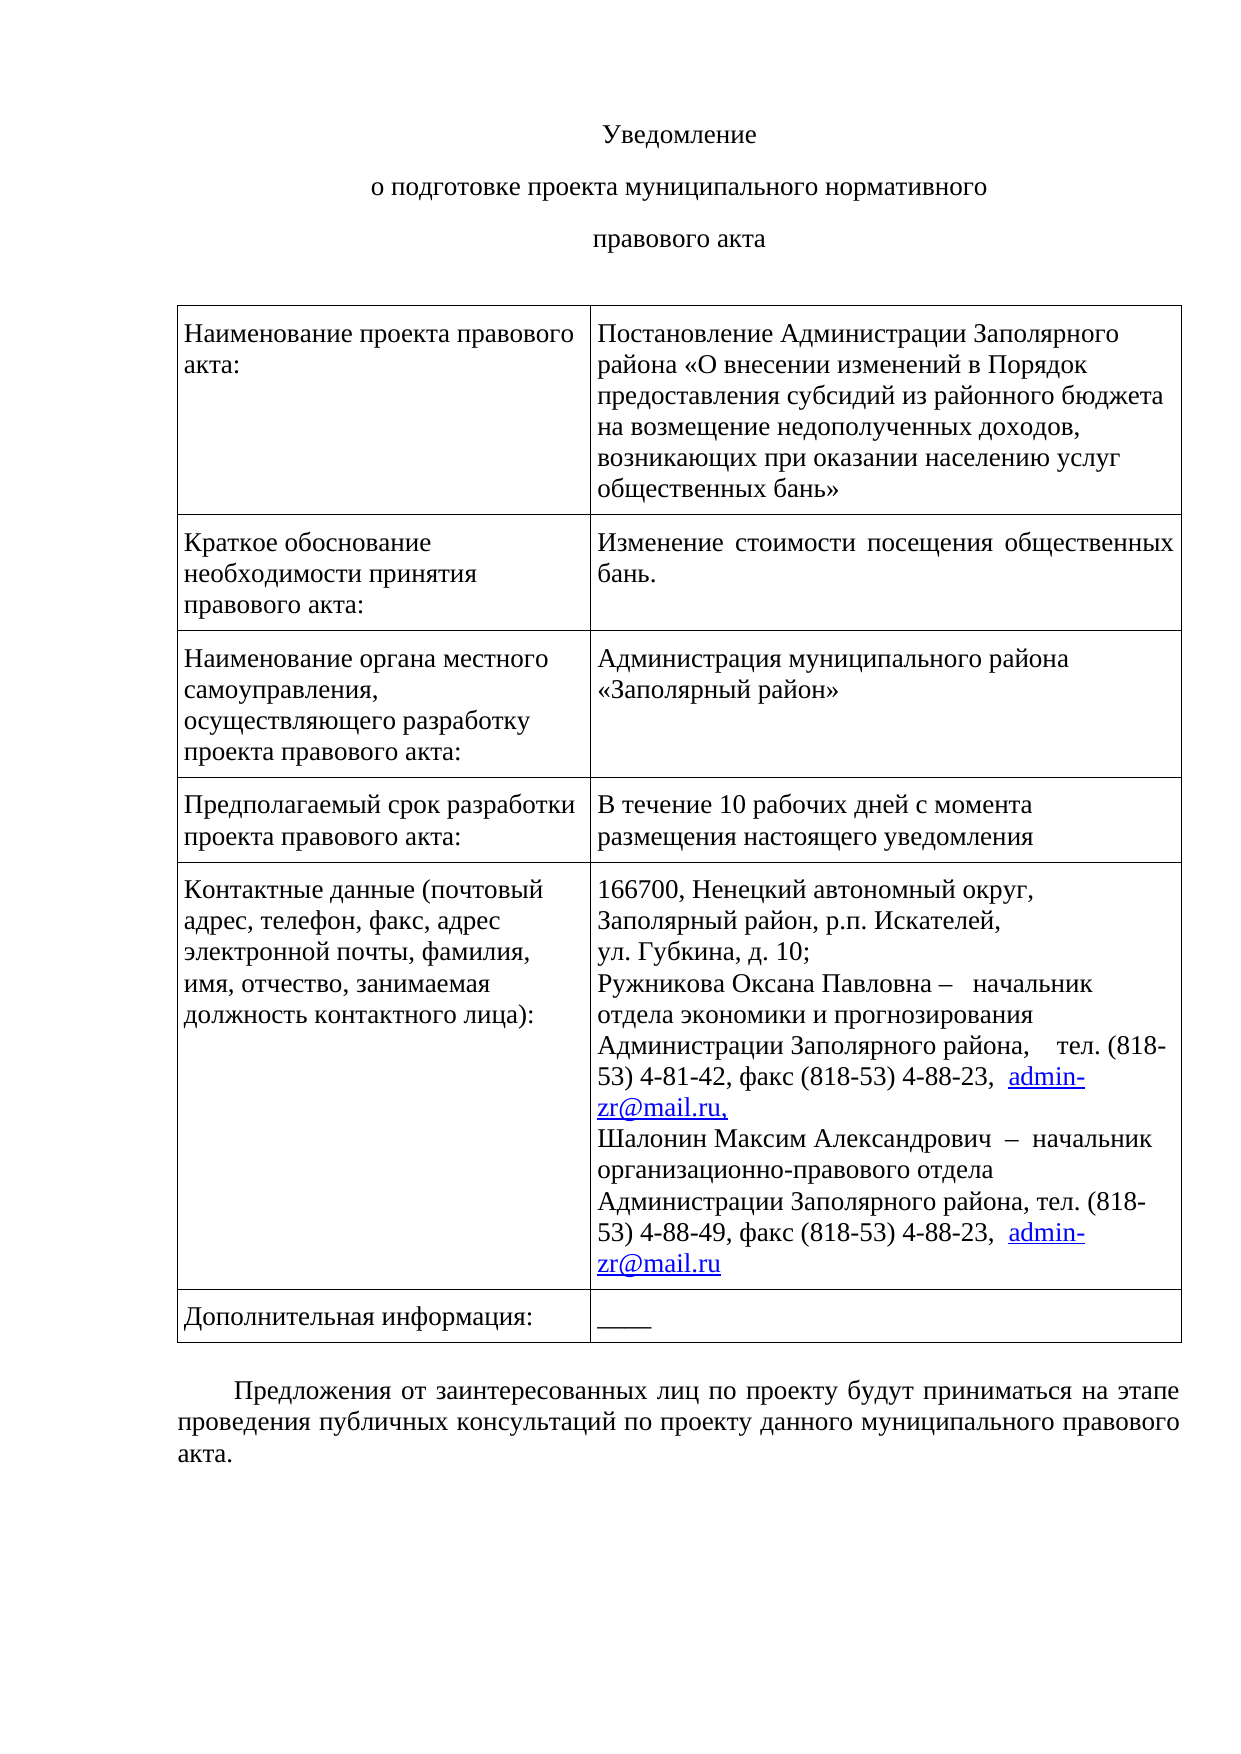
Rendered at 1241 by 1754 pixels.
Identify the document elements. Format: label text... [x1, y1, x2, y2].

table_header Постановление Администрации Заполярного района «О внесении изменений в Порядок предоставления субсидий из районного бюджета на возмещение недополученных доходов, возникающих при оказании населению услуг общественных бань» [591, 306, 1181, 514]
text правового акта [177, 222, 1181, 253]
table_cell Краткое обоснование необходимости принятия правового акта: [178, 515, 590, 630]
text Уведомление [177, 118, 1181, 149]
table_cell Администрация муниципального района «Заполярный район» [591, 631, 1181, 777]
table_cell Изменение стоимости посещения общественных бань. [591, 515, 1181, 630]
text о подготовке проекта муниципального нормативного [177, 170, 1181, 201]
text Предложения от заинтересованных лиц по проекту будут приниматься на этапе проведения публичных консультаций по проекту данного муниципального правового акта. [177, 1374, 1181, 1468]
table_cell Дополнительная информация: [178, 1290, 590, 1342]
table_cell 166700, Ненецкий автономный округ, Заполярный район, р.п. Искателей, ул. Губкина, д. 10; Ружникова Оксана Павловна – начальник отдела экономики и прогнозирования Администрации Заполярного района, тел. (818-53) 4-81-42, факс (818-53) 4-88-23, admin-zr@mail.ru, Шалонин Максим Александрович – начальник организационно-правового отдела Администрации Заполярного района, тел. (818-53) 4-88-49, факс (818-53) 4-88-23, admin-zr@mail.ru [591, 863, 1181, 1289]
table_cell Наименование органа местного самоуправления, осуществляющего разработку проекта правового акта: [178, 631, 590, 777]
table_cell Предполагаемый срок разработки проекта правового акта: [178, 778, 590, 862]
table_cell В течение 10 рабочих дней с момента размещения настоящего уведомления [591, 778, 1181, 862]
table_header Наименование проекта правового акта: [178, 306, 590, 514]
table_cell Контактные данные (почтовый адрес, телефон, факс, адрес электронной почты, фамилия, имя, отчество, занимаемая должность контактного лица): [178, 863, 590, 1289]
table_cell ____ [591, 1290, 1181, 1342]
